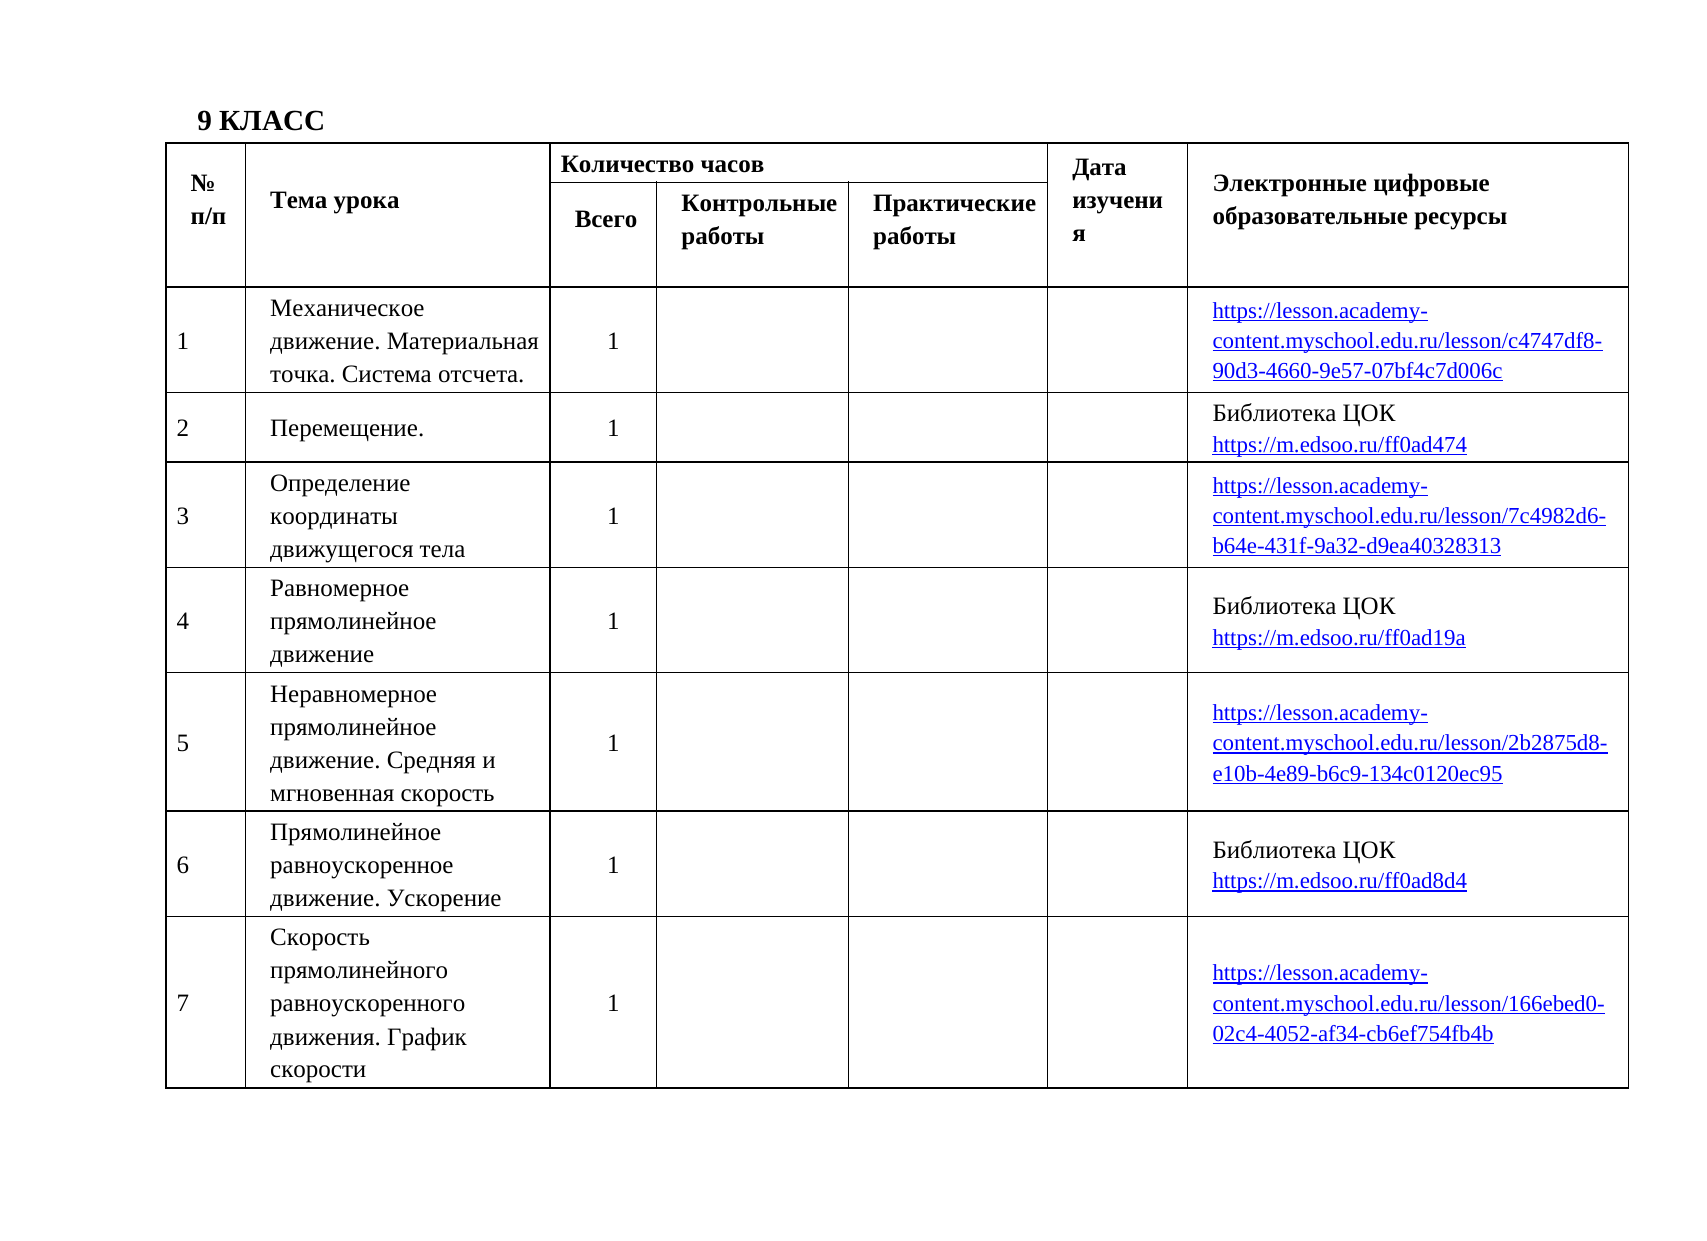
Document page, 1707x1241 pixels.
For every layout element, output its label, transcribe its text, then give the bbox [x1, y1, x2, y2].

table_cell [657, 393, 848, 461]
table_cell 1 [551, 568, 656, 672]
table_cell [657, 917, 848, 1087]
table_header Тема урока [246, 144, 549, 286]
table_cell Контрольные работы [657, 183, 848, 286]
text 9 КЛАСС [190, 103, 1618, 137]
table_cell 1 [551, 463, 656, 566]
table_cell 1 [551, 673, 656, 810]
table_cell [849, 812, 1047, 916]
table_cell 3 [167, 463, 245, 566]
table_cell Перемещение. [246, 393, 549, 461]
table_cell 2 [167, 393, 245, 461]
table_cell [849, 393, 1047, 461]
table_cell [1048, 812, 1187, 916]
table_cell [849, 673, 1047, 810]
table_cell Библиотека ЦОК https://m.edsoo.ru/ff0ad474 [1188, 393, 1628, 461]
table_cell Всего [551, 183, 656, 286]
table_cell 4 [167, 568, 245, 672]
table_cell Библиотека ЦОК https://m.edsoo.ru/ff0ad8d4 [1188, 812, 1628, 916]
table_cell Библиотека ЦОК https://m.edsoo.ru/ff0ad19a [1188, 568, 1628, 672]
table_cell [657, 288, 848, 391]
table_cell https://lesson.academy-content.myschool.edu.ru/lesson/2b2875d8-e10b-4e89-b6c9-134c0120ec95 [1188, 673, 1628, 810]
table_cell [657, 812, 848, 916]
table_cell 1 [551, 288, 656, 391]
table_cell 6 [167, 812, 245, 916]
table_cell [1048, 288, 1187, 391]
table_cell 5 [167, 673, 245, 810]
table_cell 7 [167, 917, 245, 1087]
table_cell 1 [551, 812, 656, 916]
table_cell [849, 917, 1047, 1087]
table_cell 1 [551, 917, 656, 1087]
table_cell [849, 463, 1047, 566]
table_cell [849, 568, 1047, 672]
table_cell Неравномерное прямолинейное движение. Средняя и мгновенная скорость [246, 673, 549, 810]
table_cell https://lesson.academy-content.myschool.edu.ru/lesson/c4747df8-90d3-4660-9e57-07bf4c7d006c [1188, 288, 1628, 391]
table_cell Определение координаты движущегося тела [246, 463, 549, 566]
table_cell [849, 288, 1047, 391]
table_header Электронные цифровые образовательные ресурсы [1188, 144, 1628, 286]
table_cell [657, 463, 848, 566]
table_cell [657, 673, 848, 810]
table_cell https://lesson.academy-content.myschool.edu.ru/lesson/166ebed0-02c4-4052-af34-cb6ef754fb4b [1188, 917, 1628, 1087]
table_cell [1048, 673, 1187, 810]
table_cell [657, 568, 848, 672]
table_cell [1048, 568, 1187, 672]
table_cell Скорость прямолинейного равноускоренного движения. График скорости [246, 917, 549, 1087]
table_cell https://lesson.academy-content.myschool.edu.ru/lesson/7c4982d6-b64e-431f-9a32-d9ea40328313 [1188, 463, 1628, 566]
table_cell 1 [551, 393, 656, 461]
table_header № п/п [167, 144, 245, 286]
table_cell [1048, 463, 1187, 566]
table_cell 1 [167, 288, 245, 391]
table_cell [1048, 917, 1187, 1087]
table_cell Прямолинейное равноускоренное движение. Ускорение [246, 812, 549, 916]
table_cell Практические работы [849, 183, 1047, 286]
table_cell Механическое движение. Материальная точка. Система отсчета. [246, 288, 549, 391]
table_cell [1048, 393, 1187, 461]
table_cell Равномерное прямолинейное движение [246, 568, 549, 672]
table_header Количество часов [551, 144, 1047, 181]
table_header Дата изучения [1048, 144, 1187, 286]
